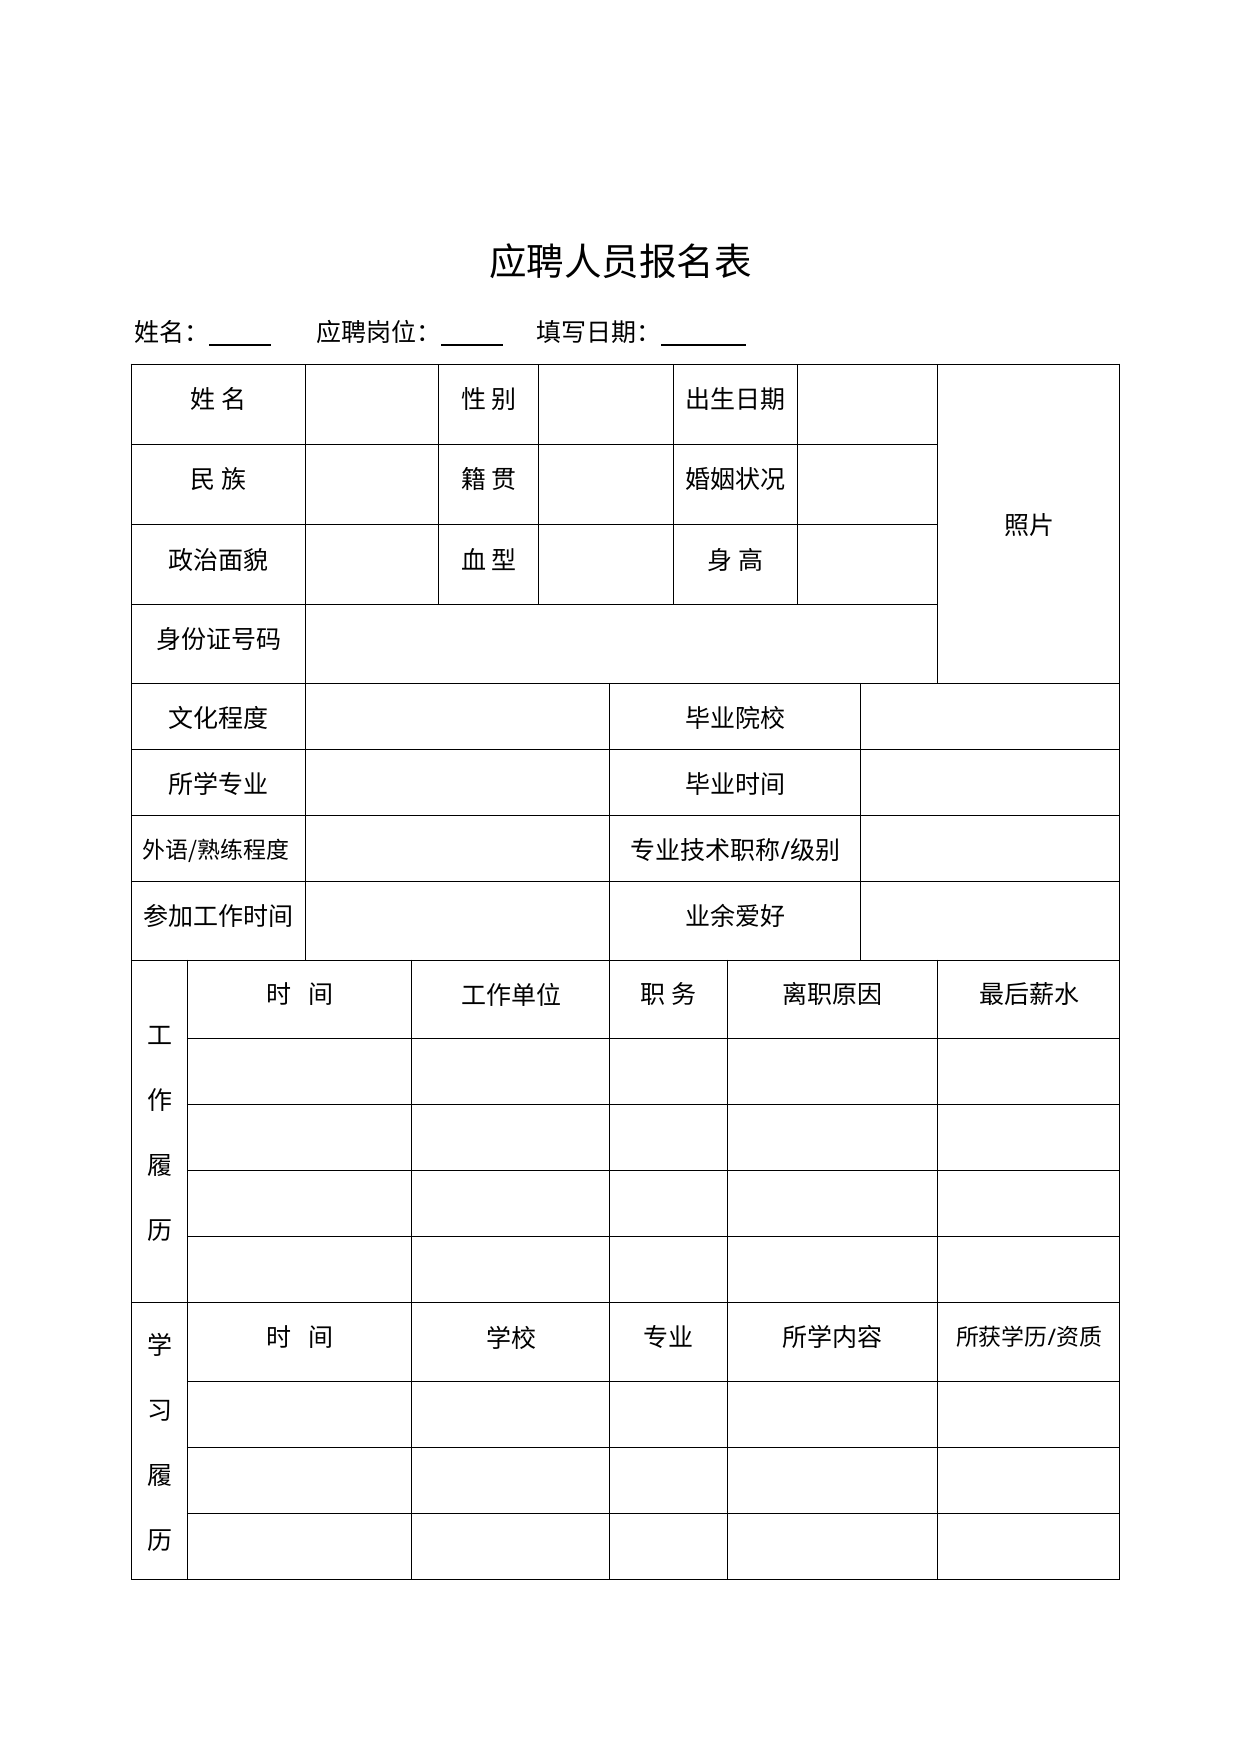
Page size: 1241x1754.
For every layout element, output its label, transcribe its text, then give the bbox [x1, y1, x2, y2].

table_cell [610, 1448, 727, 1513]
table_cell 专业 [610, 1303, 727, 1381]
table_cell 工作单位 [412, 961, 609, 1038]
table_cell [938, 1448, 1119, 1513]
table_cell [188, 1448, 411, 1513]
table_cell [610, 1039, 727, 1104]
table_cell [188, 1039, 411, 1104]
table_cell 籍 贯 [439, 445, 538, 524]
table_cell [610, 1514, 727, 1579]
table_cell [412, 1382, 609, 1447]
table_cell [861, 684, 1119, 749]
table_cell 婚姻状况 [674, 445, 797, 524]
table_cell [938, 1105, 1119, 1170]
table_cell [412, 1171, 609, 1236]
table_cell [728, 1448, 937, 1513]
table_cell 外语/熟练程度 [132, 816, 305, 881]
table_cell 所获学历/资质 [938, 1303, 1119, 1381]
table_cell [188, 1382, 411, 1447]
table_cell [938, 1237, 1119, 1302]
table_cell [412, 1105, 609, 1170]
table_cell 毕业时间 [610, 750, 860, 815]
table_cell [728, 1514, 937, 1579]
table_cell [610, 1105, 727, 1170]
table_cell [188, 1237, 411, 1302]
table_cell 职 务 [610, 961, 727, 1038]
table_cell [610, 1382, 727, 1447]
table_header [539, 365, 673, 444]
table_header 姓 名 [132, 365, 305, 444]
table_cell [728, 1237, 937, 1302]
table_cell 学习履历 [132, 1303, 187, 1579]
table_cell [798, 525, 937, 604]
table_cell [610, 1237, 727, 1302]
table_cell [412, 1514, 609, 1579]
table_cell 身份证号码 [132, 605, 305, 683]
table_cell [412, 1039, 609, 1104]
table_cell [188, 1514, 411, 1579]
table_cell 毕业院校 [610, 684, 860, 749]
table_header [798, 365, 937, 444]
table_cell 所学内容 [728, 1303, 937, 1381]
table_cell 参加工作时间 [132, 882, 305, 959]
table_cell [412, 1237, 609, 1302]
table_cell [861, 816, 1119, 881]
table_cell [861, 882, 1119, 959]
table_cell [539, 525, 673, 604]
table_cell [938, 1171, 1119, 1236]
table_cell 血 型 [439, 525, 538, 604]
text 姓名： 应聘岗位： 填写日期： [122, 298, 1053, 363]
table_header 照片 [938, 365, 1119, 683]
table_cell 民 族 [132, 445, 305, 524]
table_cell [306, 816, 609, 881]
table_cell [861, 750, 1119, 815]
table_cell [539, 445, 673, 524]
table_cell [728, 1171, 937, 1236]
table_cell 时 间 [188, 961, 411, 1038]
table_cell [938, 1514, 1119, 1579]
table_cell [306, 750, 609, 815]
table_cell [728, 1039, 937, 1104]
table_cell [306, 525, 438, 604]
table_cell [306, 882, 609, 959]
table_cell 学校 [412, 1303, 609, 1381]
table_cell [188, 1105, 411, 1170]
table_cell 文化程度 [132, 684, 305, 749]
table_cell 身 高 [674, 525, 797, 604]
table_cell [798, 445, 937, 524]
table_cell [306, 445, 438, 524]
table_cell 专业技术职称/级别 [610, 816, 860, 881]
table_cell [938, 1382, 1119, 1447]
table_cell [188, 1171, 411, 1236]
table_cell 业余爱好 [610, 882, 860, 959]
table_cell 所学专业 [132, 750, 305, 815]
table_cell [938, 1039, 1119, 1104]
table_cell 最后薪水 [938, 961, 1119, 1038]
table_cell [728, 1382, 937, 1447]
table_cell 离职原因 [728, 961, 937, 1038]
table_cell [306, 605, 937, 683]
table_cell [306, 684, 609, 749]
table_header [306, 365, 438, 444]
table_cell [728, 1105, 937, 1170]
text 应聘人员报名表 [187, 227, 1053, 292]
table_cell 政治面貌 [132, 525, 305, 604]
table_cell 时 间 [188, 1303, 411, 1381]
table_cell [610, 1171, 727, 1236]
table_header 出生日期 [674, 365, 797, 444]
table_cell 工作履历 [132, 961, 187, 1302]
table_cell [412, 1448, 609, 1513]
table_header 性 别 [439, 365, 538, 444]
